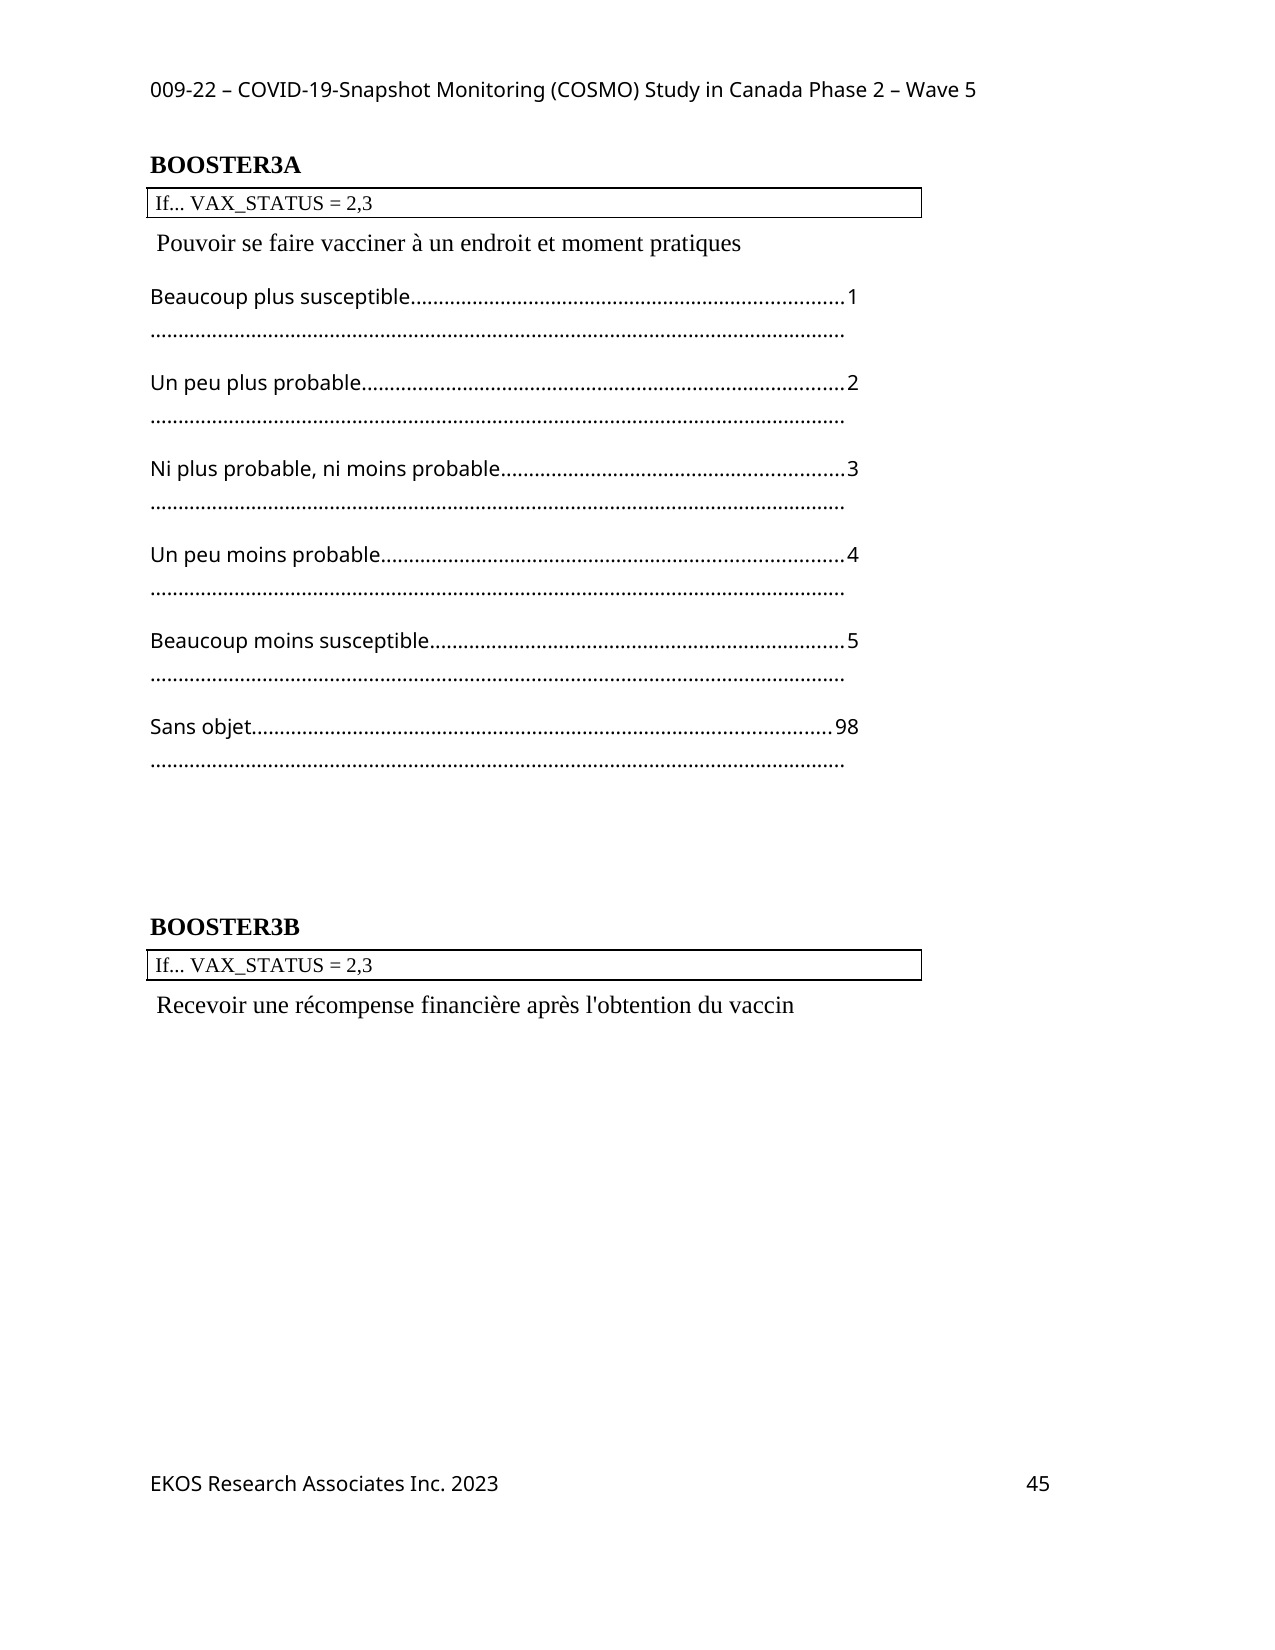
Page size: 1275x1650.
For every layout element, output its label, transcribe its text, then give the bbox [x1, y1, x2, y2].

text Recevoir une récompense financière après l'obtention du vaccin [150, 990, 1125, 1019]
text BOOSTER3A [150, 150, 1125, 179]
text If... VAX_STATUS = 2,3 [148, 951, 921, 979]
text Pouvoir se faire vacciner à un endroit et moment pratiques [150, 228, 1125, 257]
text Sans objet 98 [150, 712, 906, 773]
text Beaucoup moins susceptible 5 [150, 626, 906, 687]
text If... VAX_STATUS = 2,3 [148, 189, 921, 217]
text BOOSTER3B [150, 912, 1125, 941]
text Un peu plus probable 2 [150, 368, 906, 429]
text Un peu moins probable 4 [150, 540, 906, 601]
text Beaucoup plus susceptible 1 [150, 282, 906, 343]
text Ni plus probable, ni moins probable 3 [150, 454, 906, 515]
